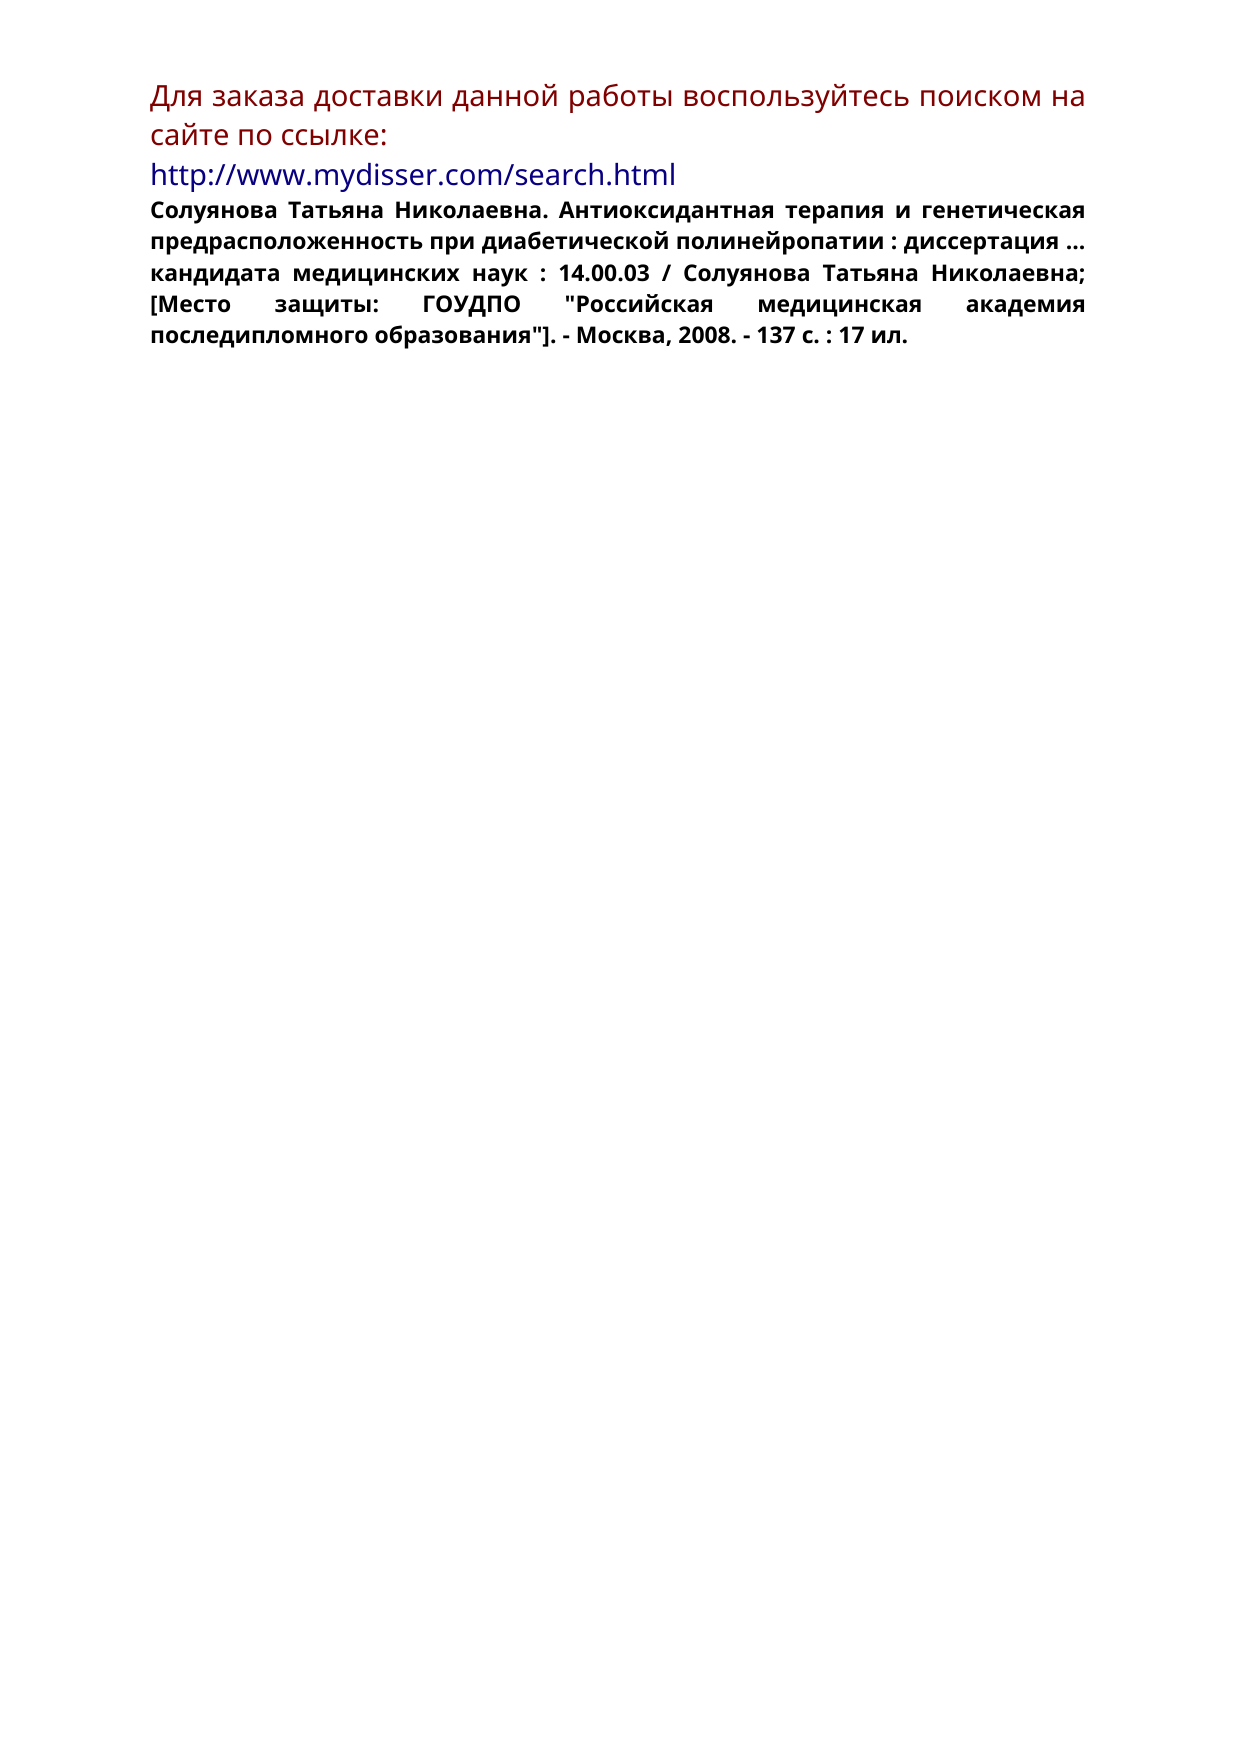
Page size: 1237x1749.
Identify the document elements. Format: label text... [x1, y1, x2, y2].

text Солуянова Татьяна Николаевна. Антиоксидантная терапия и генетическая предрасположенность при диабетической полинейропатии : диссертация ... кандидата медицинских наук : 14.00.03 / Солуянова Татьяна Николаевна; [Место защиты: ГОУДПО "Российская медицинская академия последипломного образования"]. - Москва, 2008. - 137 с. : 17 ил. [150, 194, 1086, 350]
